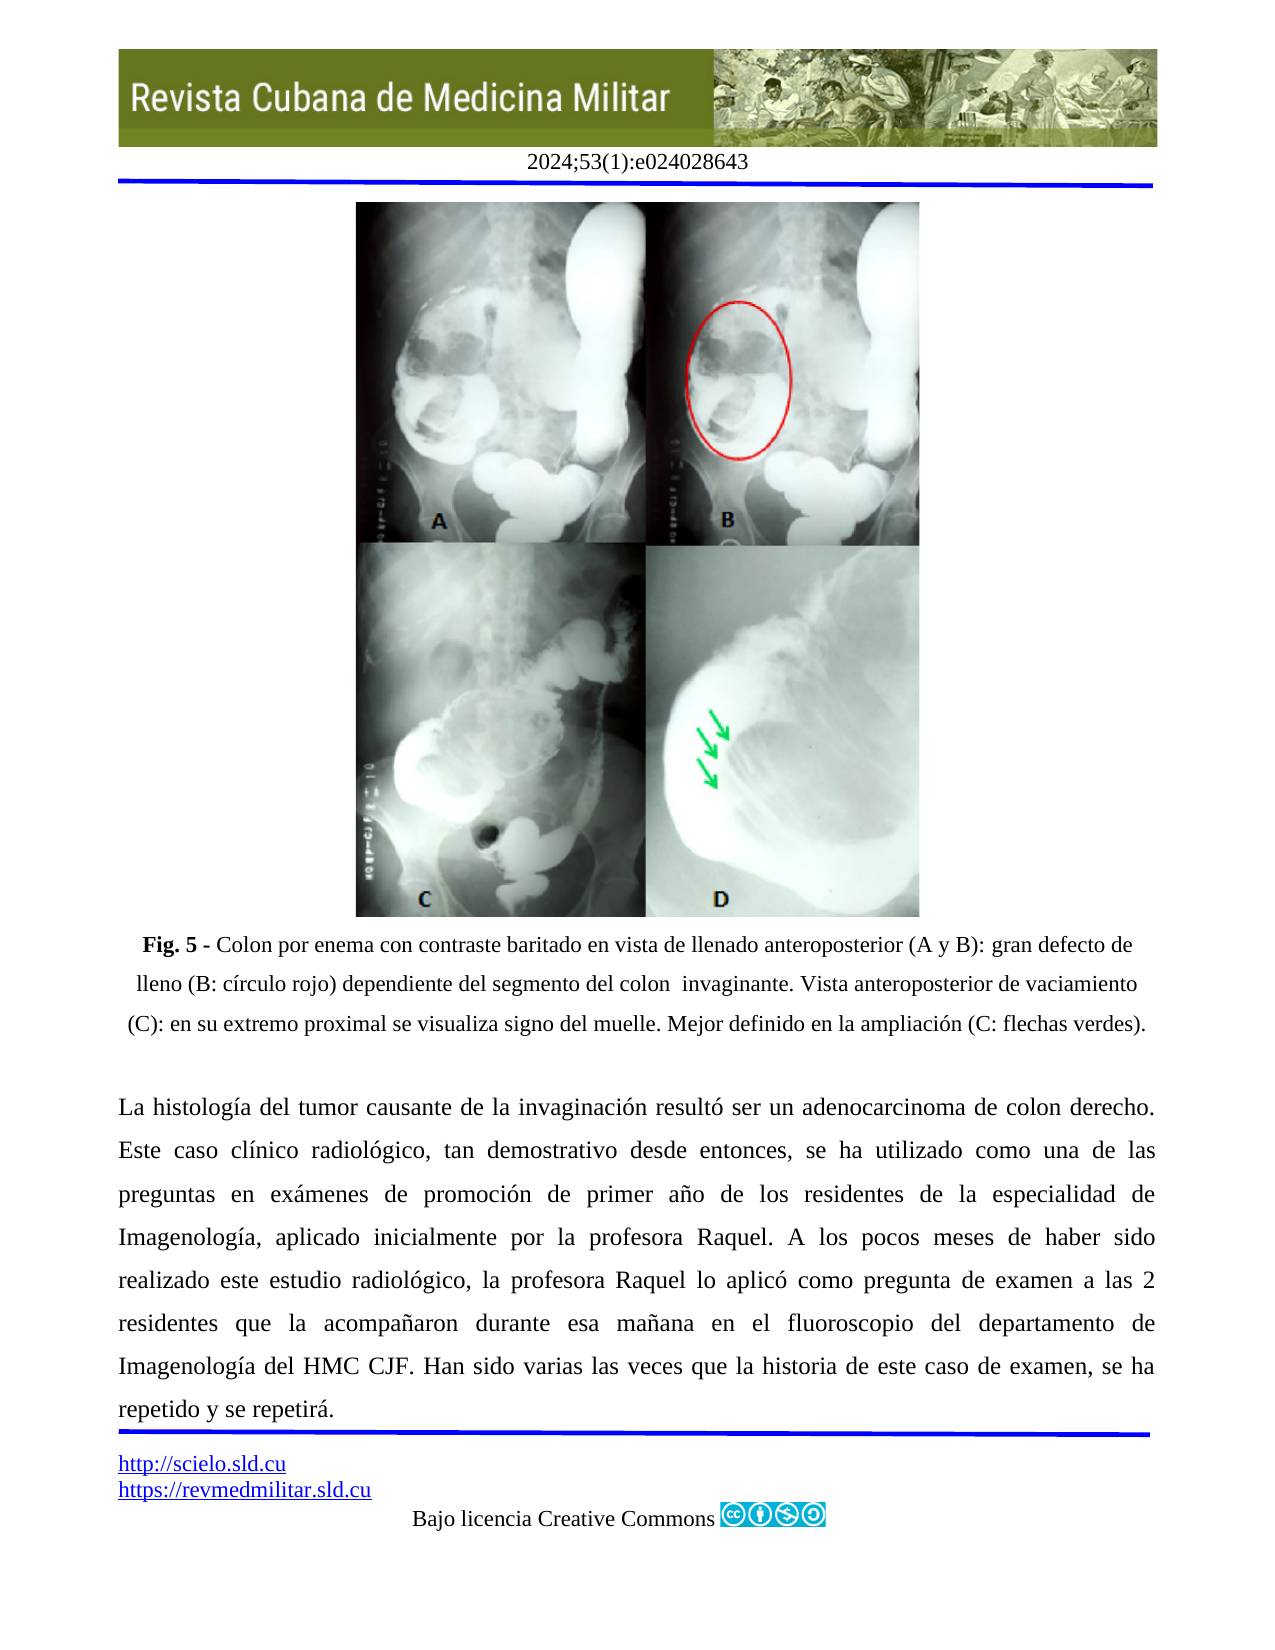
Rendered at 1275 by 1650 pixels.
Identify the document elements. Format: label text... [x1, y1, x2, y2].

picture [355, 202, 920, 917]
picture [118, 49, 1158, 147]
text Fig. 5 - Colon por enema con contraste baritado en vista de llenado anteroposterior (A y B): gran defecto de lleno (B: círculo rojo) dependiente del segmento del colon invaginante. Vista anteroposterior de vaciamiento (C): en su extremo proximal se visualiza signo del muelle. Mejor definido en la ampliación (C: flechas verdes). [118, 931, 1157, 1036]
picture [720, 1502, 826, 1527]
text La histología del tumor causante de la invaginación resultó ser un adenocarcinoma de colon derecho. Este caso clínico radiológico, tan demostrativo desde entonces, se ha utilizado como una de las preguntas en exámenes de promoción de primer año de los residentes de la especialidad de Imagenología, aplicado inicialmente por la profesora Raquel. A los pocos meses de haber sido realizado este estudio radiológico, la profesora Raquel lo aplicó como pregunta de examen a las 2 residentes que la acompañaron durante esa mañana en el fluoroscopio del departamento de Imagenología del HMC CJF. Han sido varias las veces que la historia de este caso de examen, se ha repetido y se repetirá. [118, 1092, 1157, 1423]
